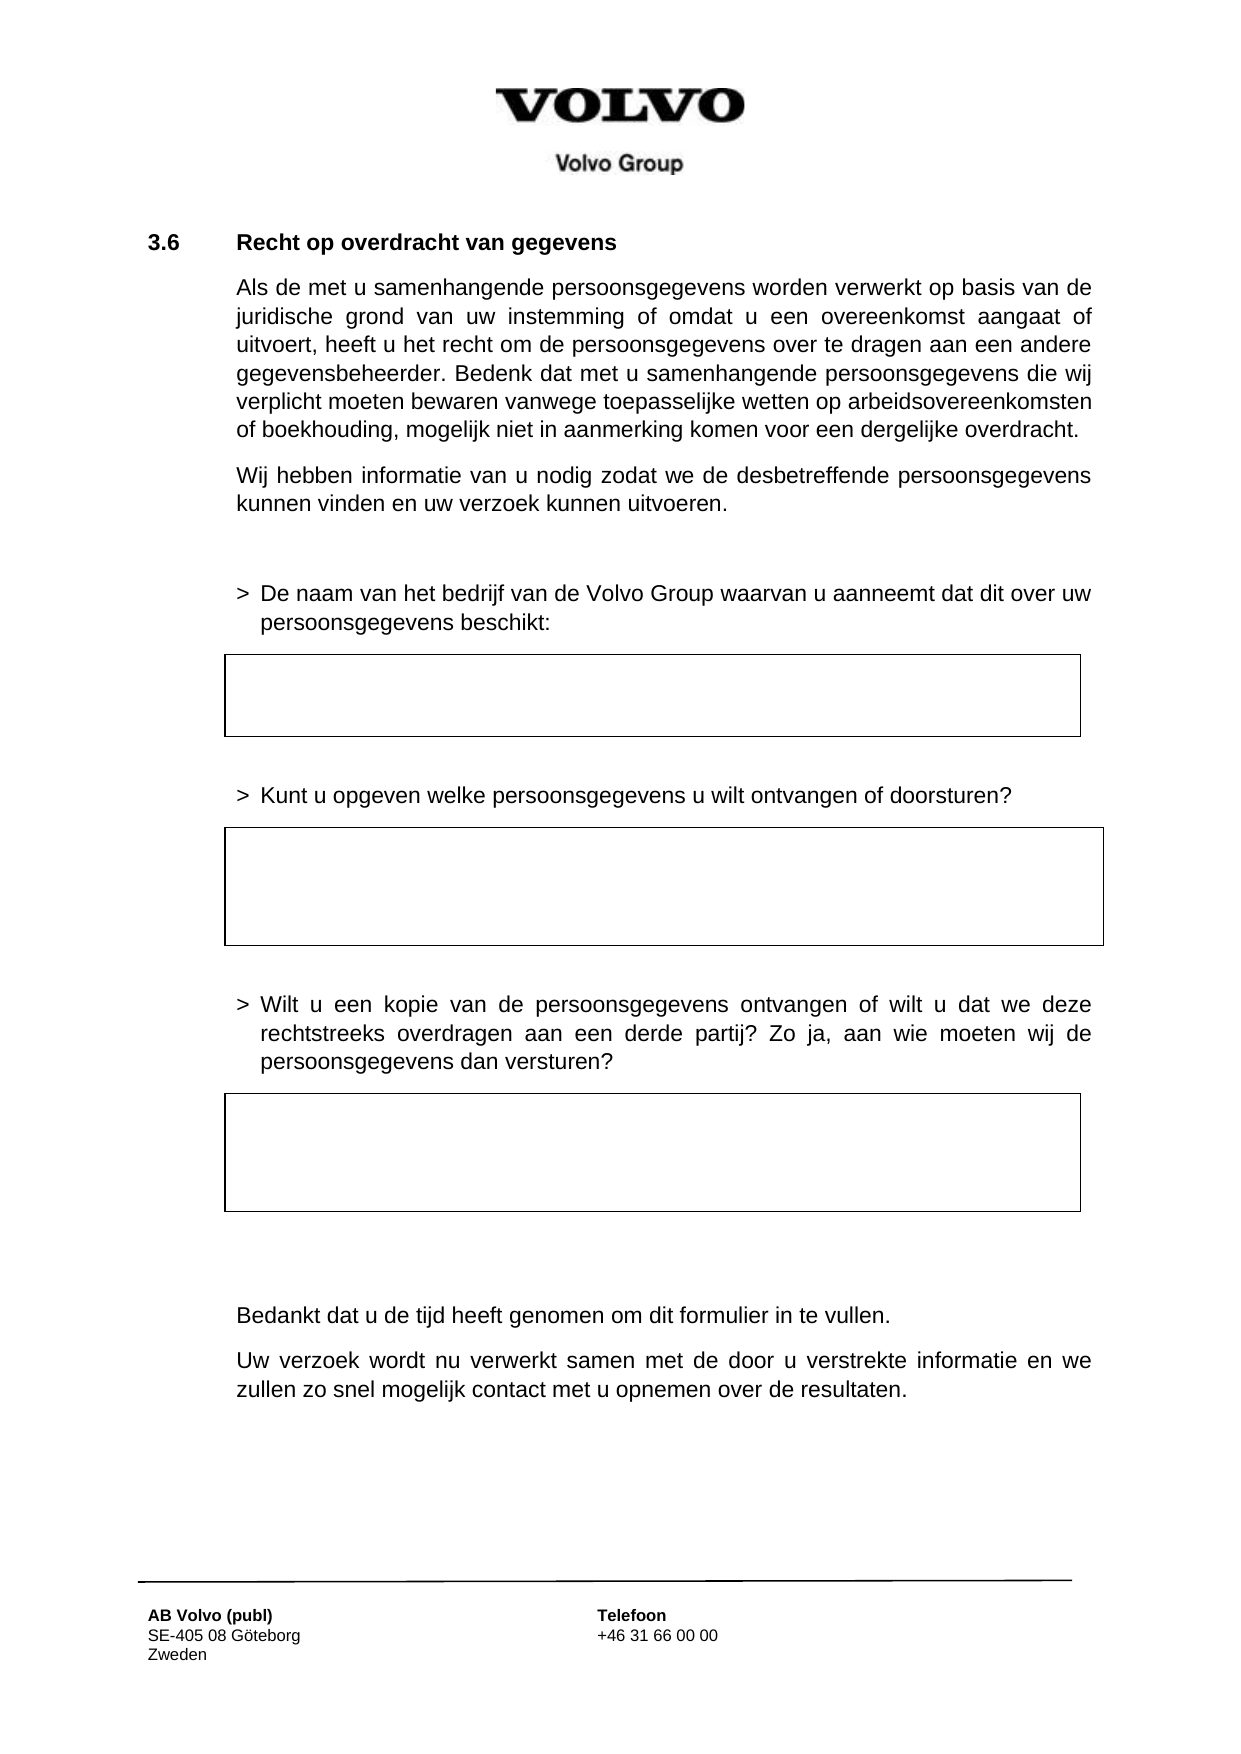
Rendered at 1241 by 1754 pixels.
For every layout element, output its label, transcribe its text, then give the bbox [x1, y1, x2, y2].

text > De naam van het bedrijf van de Volvo Group waarvan u aanneemt dat dit over uw persoonsgegevens beschikt: [236, 580, 1093, 635]
picture [495, 88, 745, 175]
text Wij hebben informatie van u nodig zodat we de desbetreffende persoonsgegevens kunnen vinden en uw verzoek kunnen uitvoeren. [236, 462, 1093, 516]
text Uw verzoek wordt nu verwerkt samen met de door u verstrekte informatie en we zullen zo snel mogelijk contact met u opnemen over de resultaten. [236, 1347, 1093, 1402]
table_header [226, 1094, 1080, 1211]
subtitle Recht op overdracht van gegevens [148, 229, 1093, 256]
text > Wilt u een kopie van de persoonsgegevens ontvangen of wilt u dat we deze rechtstreeks overdragen aan een derde partij? Zo ja, aan wie moeten wij de persoonsgegevens dan versturen? [236, 991, 1093, 1074]
table_header [226, 655, 1080, 736]
text Bedankt dat u de tijd heeft genomen om dit formulier in te vullen. [236, 1302, 1093, 1329]
text Als de met u samenhangende persoonsgegevens worden verwerkt op basis van de juridische grond van uw instemming of omdat u een overeenkomst aangaat of uitvoert, heeft u het recht om de persoonsgegevens over te dragen aan een andere gegevensbeheerder. Bedenk dat met u samenhangende persoonsgegevens die wij verplicht moeten bewaren vanwege toepasselijke wetten op arbeidsovereenkomsten of boekhouding, mogelijk niet in aanmerking komen voor een dergelijke overdracht. [236, 274, 1093, 443]
text > Kunt u opgeven welke persoonsgegevens u wilt ontvangen of doorsturen? [236, 782, 1093, 808]
table_header [226, 828, 1103, 945]
